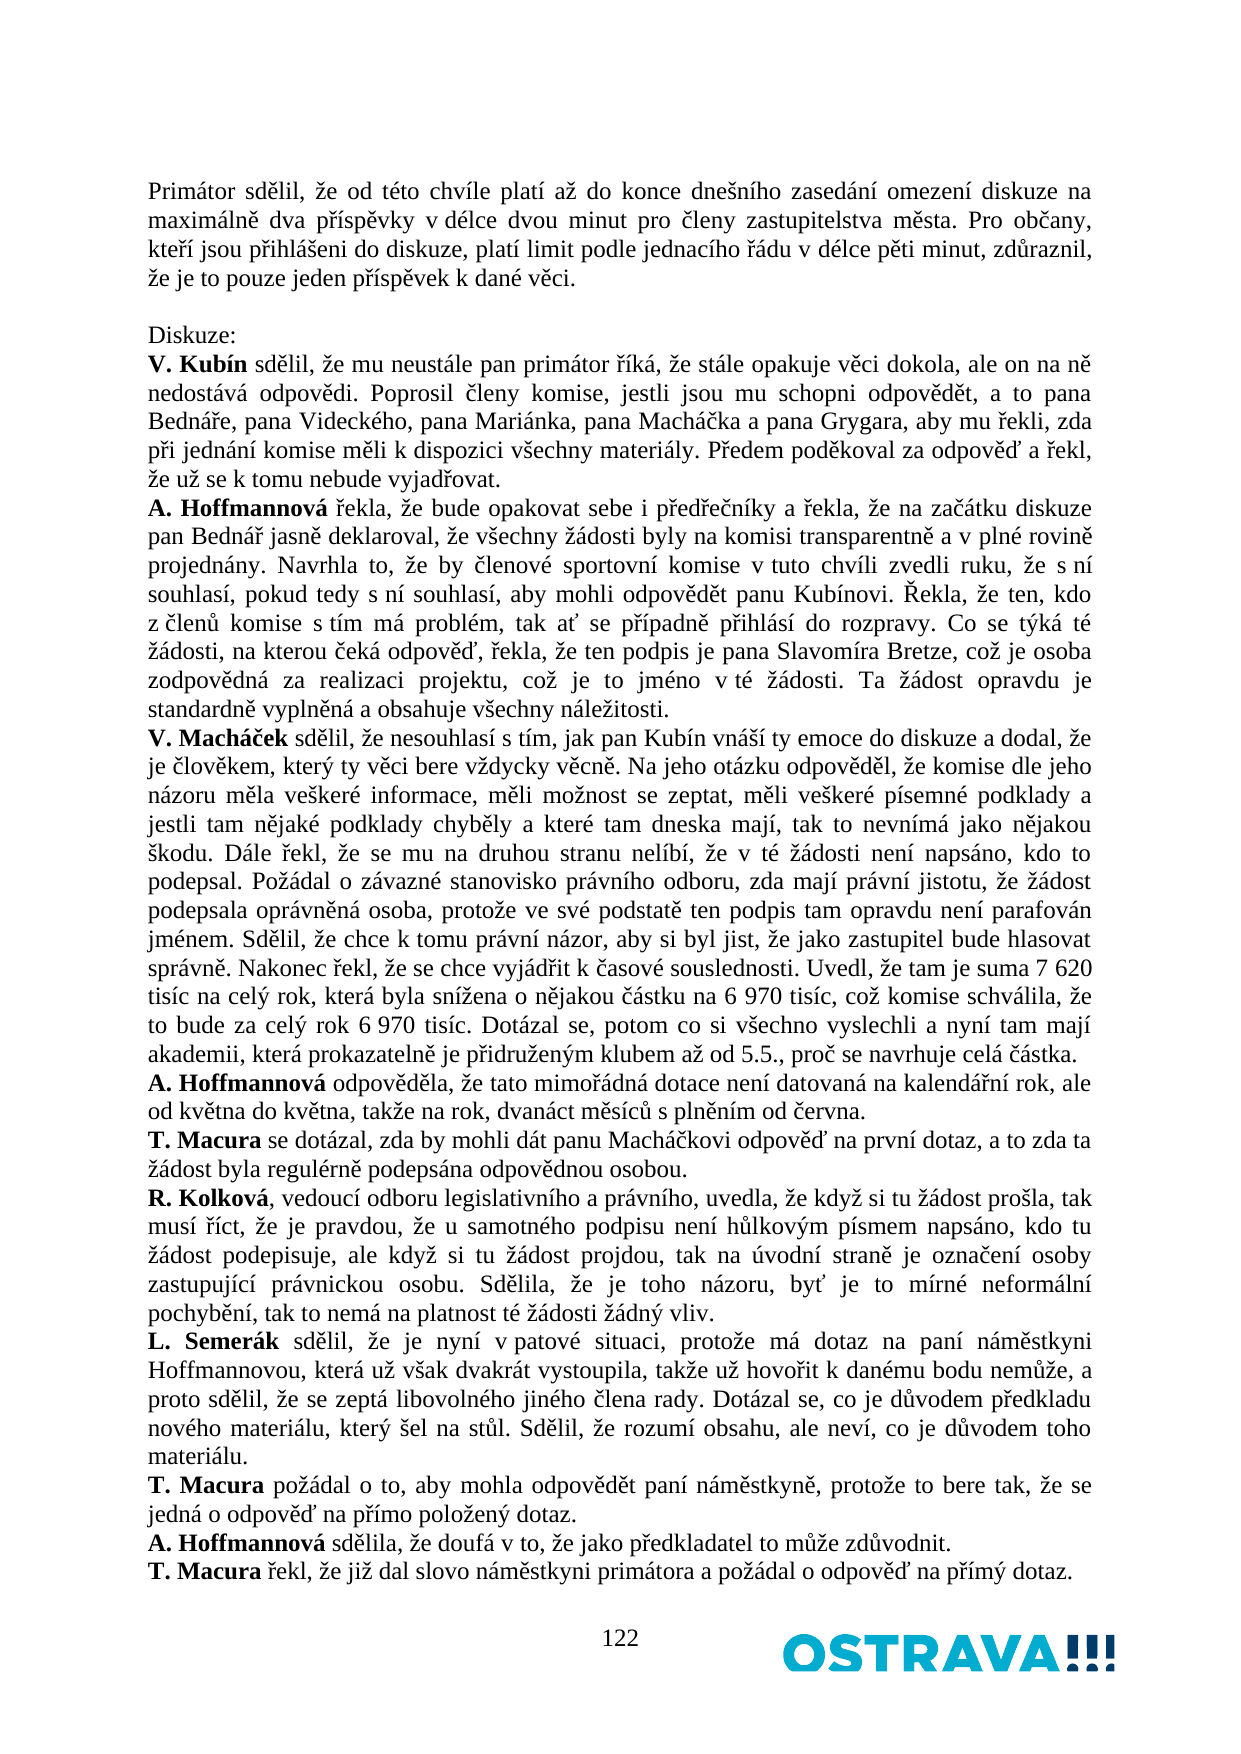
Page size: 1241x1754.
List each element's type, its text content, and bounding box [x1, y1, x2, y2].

text T. Macura se dotázal, zda by mohli dát panu Macháčkovi odpověď na první dotaz, a to zda ta žádost byla regulérně podepsána odpovědnou osobou. [148, 1125, 1093, 1183]
text A. Hoffmannová odpověděla, že tato mimořádná dotace není datovaná na kalendářní rok, ale od května do května, takže na rok, dvanáct měsíců s plněním od června. [148, 1068, 1093, 1125]
picture [783, 1634, 1115, 1672]
text T. Macura požádal o to, aby mohla odpovědět paní náměstkyně, protože to bere tak, že se jedná o odpověď na přímo položený dotaz. [148, 1470, 1093, 1528]
text V. Kubín sdělil, že mu neustále pan primátor říká, že stále opakuje věci dokola, ale on na ně nedostává odpovědi. Poprosil členy komise, jestli jsou mu schopni odpovědět, a to pana Bednáře, pana Videckého, pana Mariánka, pana Macháčka a pana Grygara, aby mu řekli, zda při jednání komise měli k dispozici všechny materiály. Předem poděkoval za odpověď a řekl, že už se k tomu nebude vyjadřovat. [148, 349, 1093, 493]
text A. Hoffmannová řekla, že bude opakovat sebe i předřečníky a řekla, že na začátku diskuze pan Bednář jasně deklaroval, že všechny žádosti byly na komisi transparentně a v plné rovině projednány. Navrhla to, že by členové sportovní komise v tuto chvíli zvedli ruku, že s ní souhlasí, pokud tedy s ní souhlasí, aby mohli odpovědět panu Kubínovi. Řekla, že ten, kdo z členů komise s tím má problém, tak ať se případně přihlásí do rozpravy. Co se týká té žádosti, na kterou čeká odpověď, řekla, že ten podpis je pana Slavomíra Bretze, což je osoba zodpovědná za realizaci projektu, což je to jméno v té žádosti. Ta žádost opravdu je standardně vyplněná a obsahuje všechny náležitosti. [148, 493, 1093, 723]
text Primátor sdělil, že od této chvíle platí až do konce dnešního zasedání omezení diskuze na maximálně dva příspěvky v délce dvou minut pro členy zastupitelstva města. Pro občany, kteří jsou přihlášeni do diskuze, platí limit podle jednacího řádu v délce pěti minut, zdůraznil, že je to pouze jeden příspěvek k dané věci. [148, 176, 1093, 291]
text R. Kolková, vedoucí odboru legislativního a právního, uvedla, že když si tu žádost prošla, tak musí říct, že je pravdou, že u samotného podpisu není hůlkovým písmem napsáno, kdo tu žádost podepisuje, ale když si tu žádost projdou, tak na úvodní straně je označení osoby zastupující právnickou osobu. Sdělila, že je toho názoru, byť je to mírné neformální pochybění, tak to nemá na platnost té žádosti žádný vliv. [148, 1183, 1093, 1326]
text T. Macura řekl, že již dal slovo náměstkyni primátora a požádal o odpověď na přímý dotaz. [148, 1556, 1093, 1585]
text L. Semerák sdělil, že je nyní v patové situaci, protože má dotaz na paní náměstkyni Hoffmannovou, která už však dvakrát vystoupila, takže už hovořit k danému bodu nemůže, a proto sdělil, že se zeptá libovolného jiného člena rady. Dotázal se, co je důvodem předkladu nového materiálu, který šel na stůl. Sdělil, že rozumí obsahu, ale neví, co je důvodem toho materiálu. [148, 1326, 1093, 1470]
text V. Macháček sdělil, že nesouhlasí s tím, jak pan Kubín vnáší ty emoce do diskuze a dodal, že je člověkem, který ty věci bere vždycky věcně. Na jeho otázku odpověděl, že komise dle jeho názoru měla veškeré informace, měli možnost se zeptat, měli veškeré písemné podklady a jestli tam nějaké podklady chyběly a které tam dneska mají, tak to nevnímá jako nějakou škodu. Dále řekl, že se mu na druhou stranu nelíbí, že v té žádosti není napsáno, kdo to podepsal. Požádal o závazné stanovisko právního odboru, zda mají právní jistotu, že žádost podepsala oprávněná osoba, protože ve své podstatě ten podpis tam opravdu není parafován jménem. Sdělil, že chce k tomu právní názor, aby si byl jist, že jako zastupitel bude hlasovat správně. Nakonec řekl, že se chce vyjádřit k časové souslednosti. Uvedl, že tam je suma 7 620 tisíc na celý rok, která byla snížena o nějakou částku na 6 970 tisíc, což komise schválila, že to bude za celý rok 6 970 tisíc. Dotázal se, potom co si všechno vyslechli a nyní tam mají akademii, která prokazatelně je přidruženým klubem až od 5.5., proč se navrhuje celá částka. [148, 723, 1093, 1068]
text A. Hoffmannová sdělila, že doufá v to, že jako předkladatel to může zdůvodnit. [148, 1528, 1093, 1556]
text Diskuze: [148, 320, 1093, 349]
